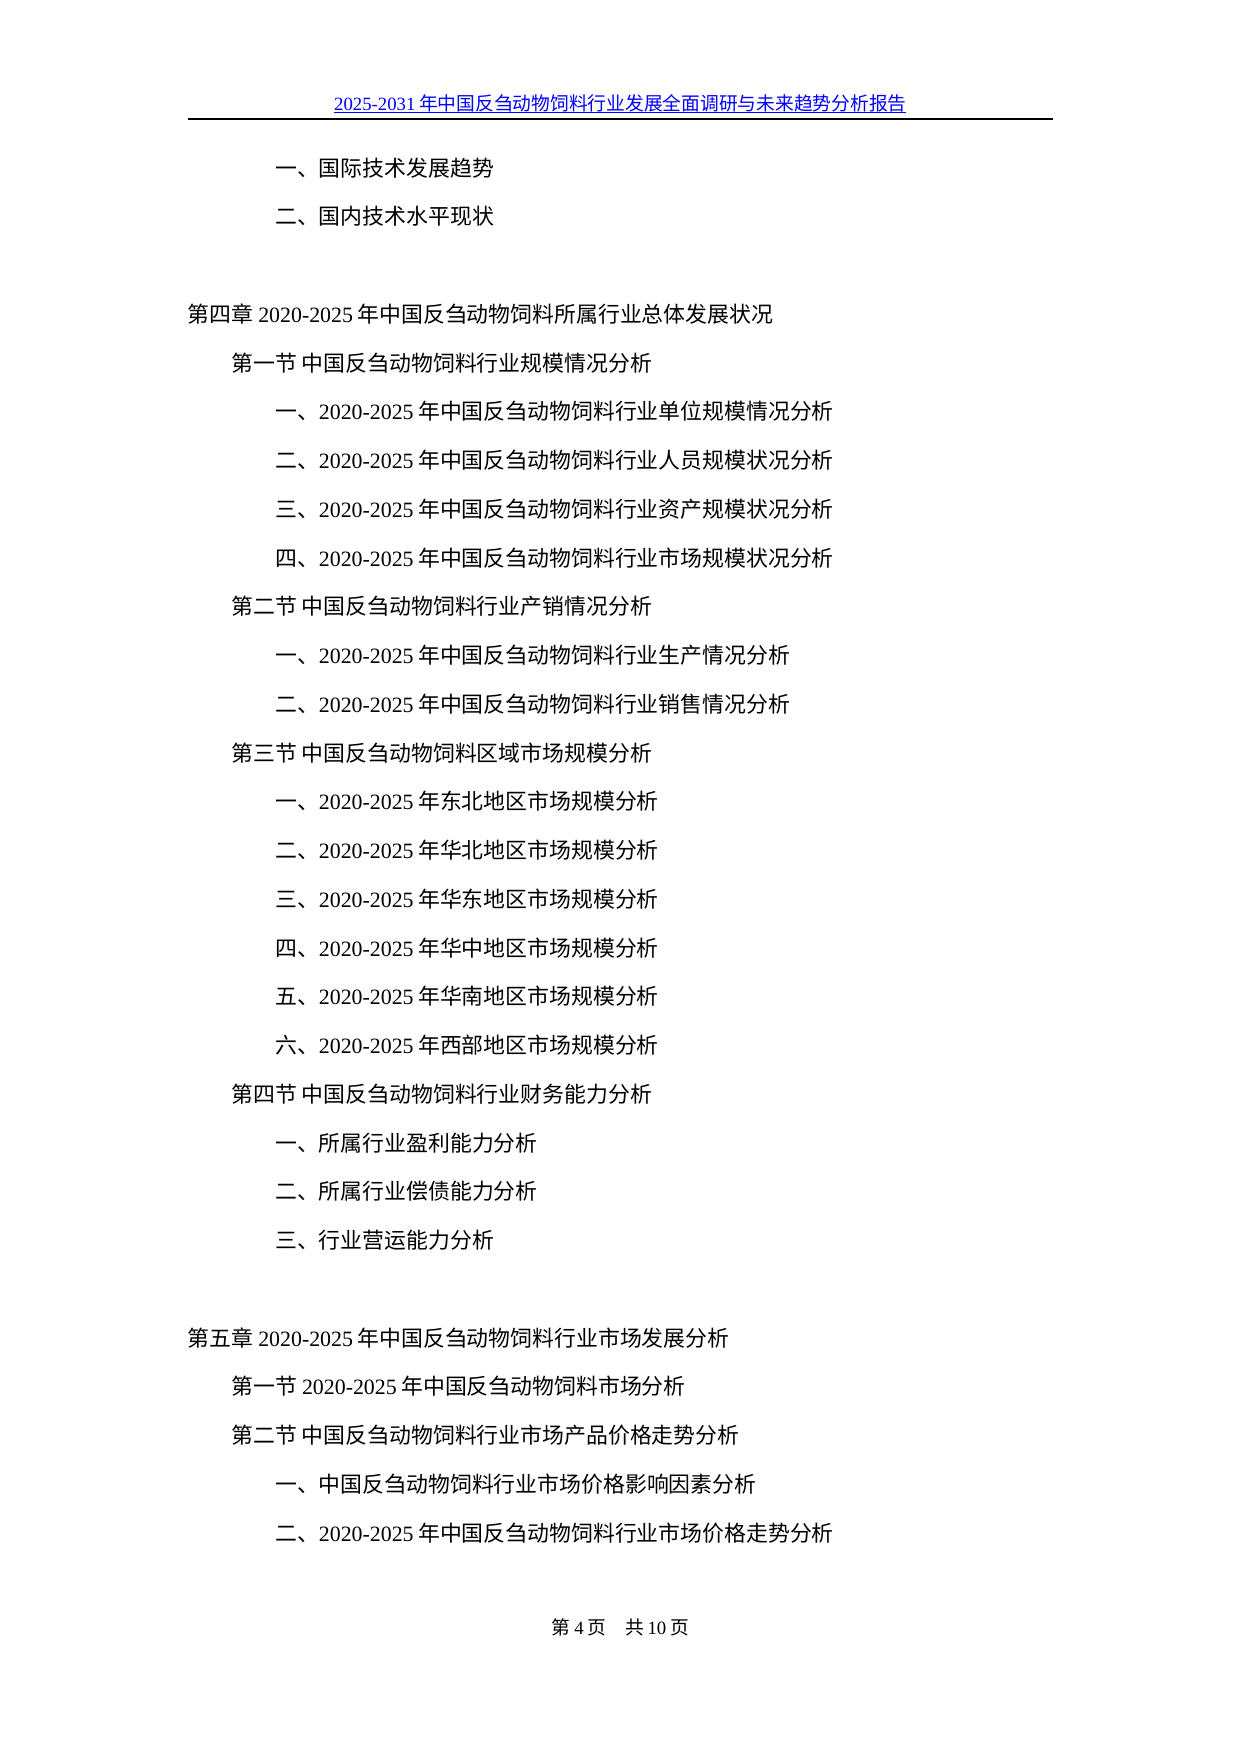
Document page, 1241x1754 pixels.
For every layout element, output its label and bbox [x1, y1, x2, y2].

text [187, 150, 1053, 1548]
